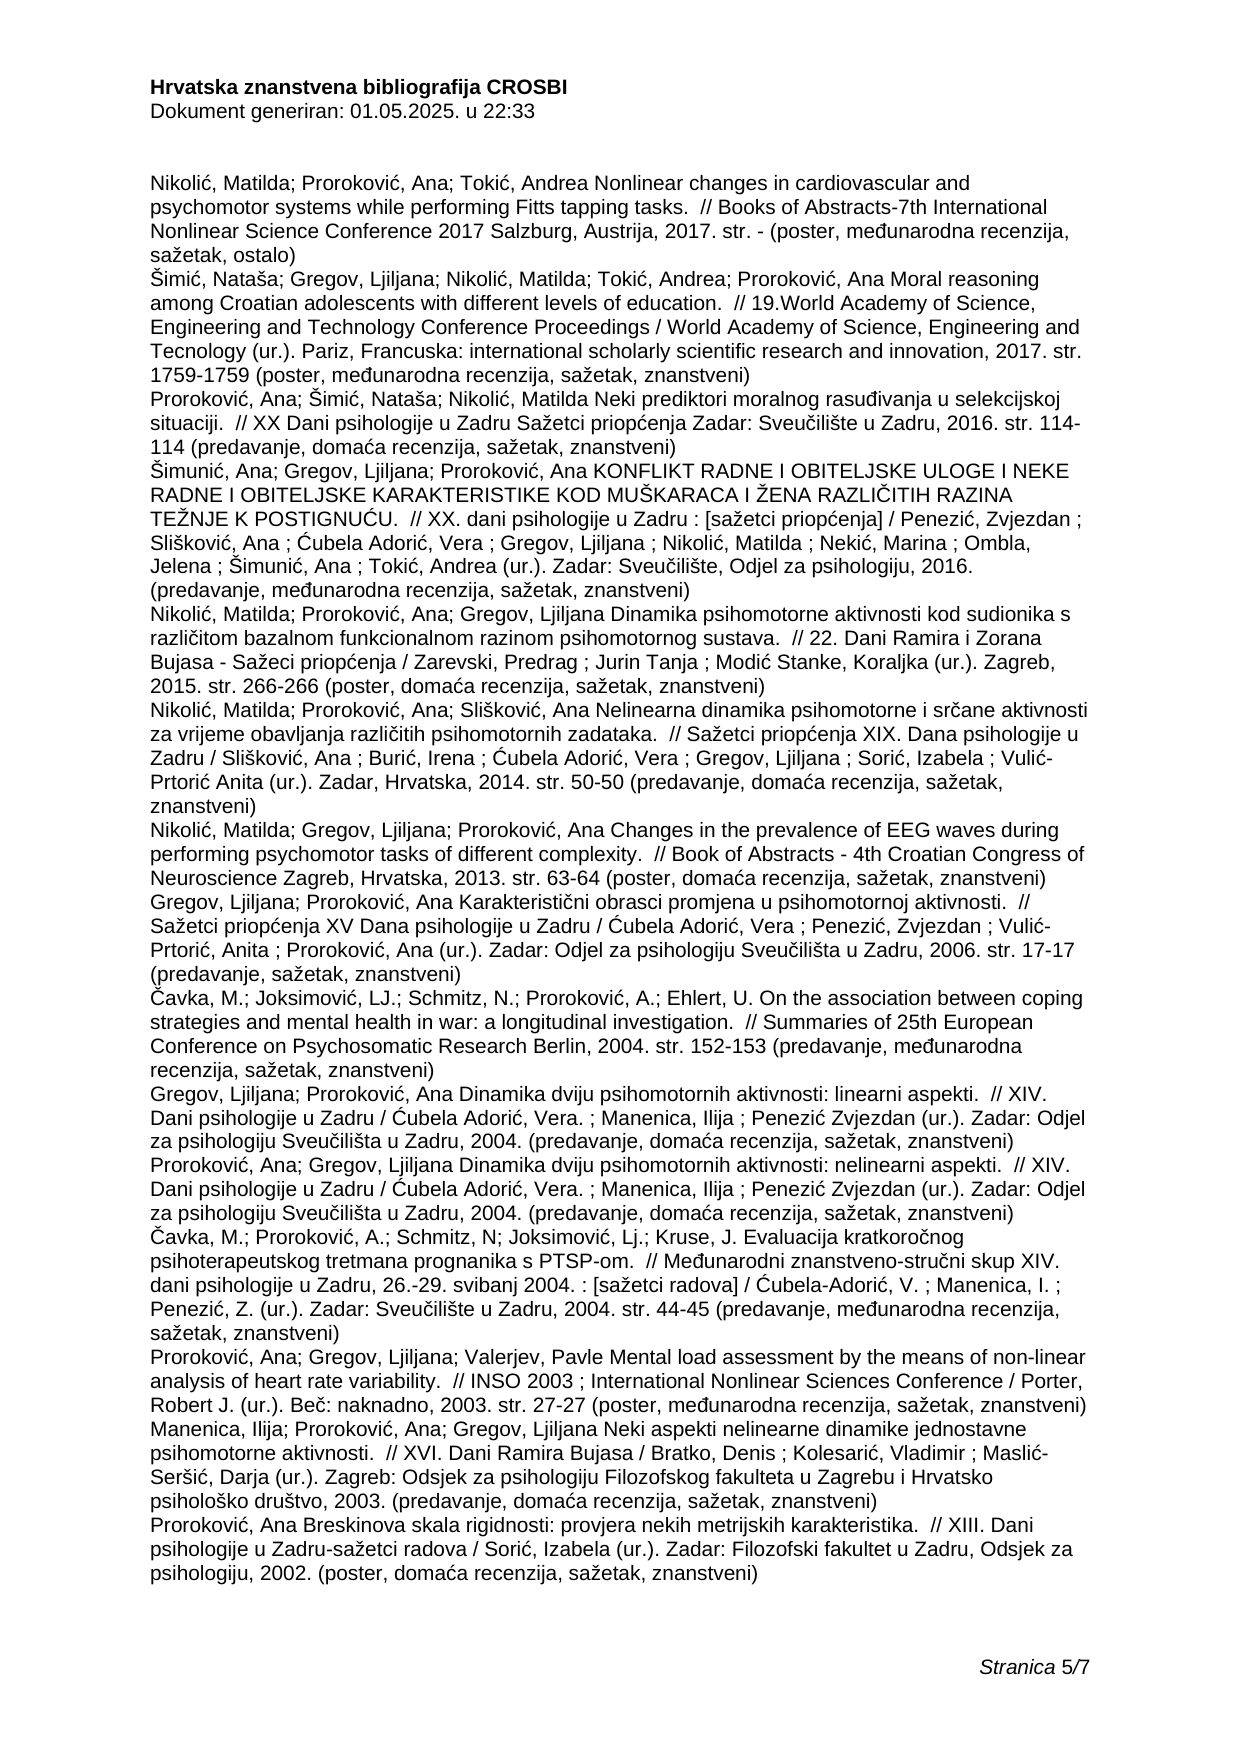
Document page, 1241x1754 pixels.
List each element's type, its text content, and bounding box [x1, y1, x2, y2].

text Čavka, M.; Proroković, A.; Schmitz, N; Joksimović, Lj.; Kruse, J. [150, 1225, 1090, 1345]
text Nikolić, Matilda; Proroković, Ana; Tokić, Andrea [150, 171, 1090, 267]
text Proroković, Ana; Gregov, Ljiljana; Valerjev, Pavle [150, 1345, 1090, 1417]
text Manenica, Ilija; Proroković, Ana; Gregov, Ljiljana [150, 1417, 1090, 1513]
text Čavka, M.; Joksimović, LJ.; Schmitz, N.; Proroković, A.; Ehlert, U. [150, 986, 1090, 1081]
text Nikolić, Matilda; Proroković, Ana; Gregov, Ljiljana [150, 602, 1090, 698]
text Šimić, Nataša; Gregov, Ljiljana; Nikolić, Matilda; Tokić, Andrea; Proroković, Ana [150, 267, 1090, 387]
text Proroković, Ana; Gregov, Ljiljana [150, 1153, 1090, 1225]
text Šimunić, Ana; Gregov, Ljiljana; Proroković, Ana [150, 458, 1090, 602]
text Gregov, Ljiljana; Proroković, Ana [150, 890, 1090, 986]
text Proroković, Ana [150, 1513, 1090, 1584]
text Nikolić, Matilda; Gregov, Ljiljana; Proroković, Ana [150, 818, 1090, 890]
text Proroković, Ana; Šimić, Nataša; Nikolić, Matilda [150, 387, 1090, 458]
text Gregov, Ljiljana; Proroković, Ana [150, 1081, 1090, 1153]
text Nikolić, Matilda; Proroković, Ana; Slišković, Ana [150, 698, 1090, 818]
